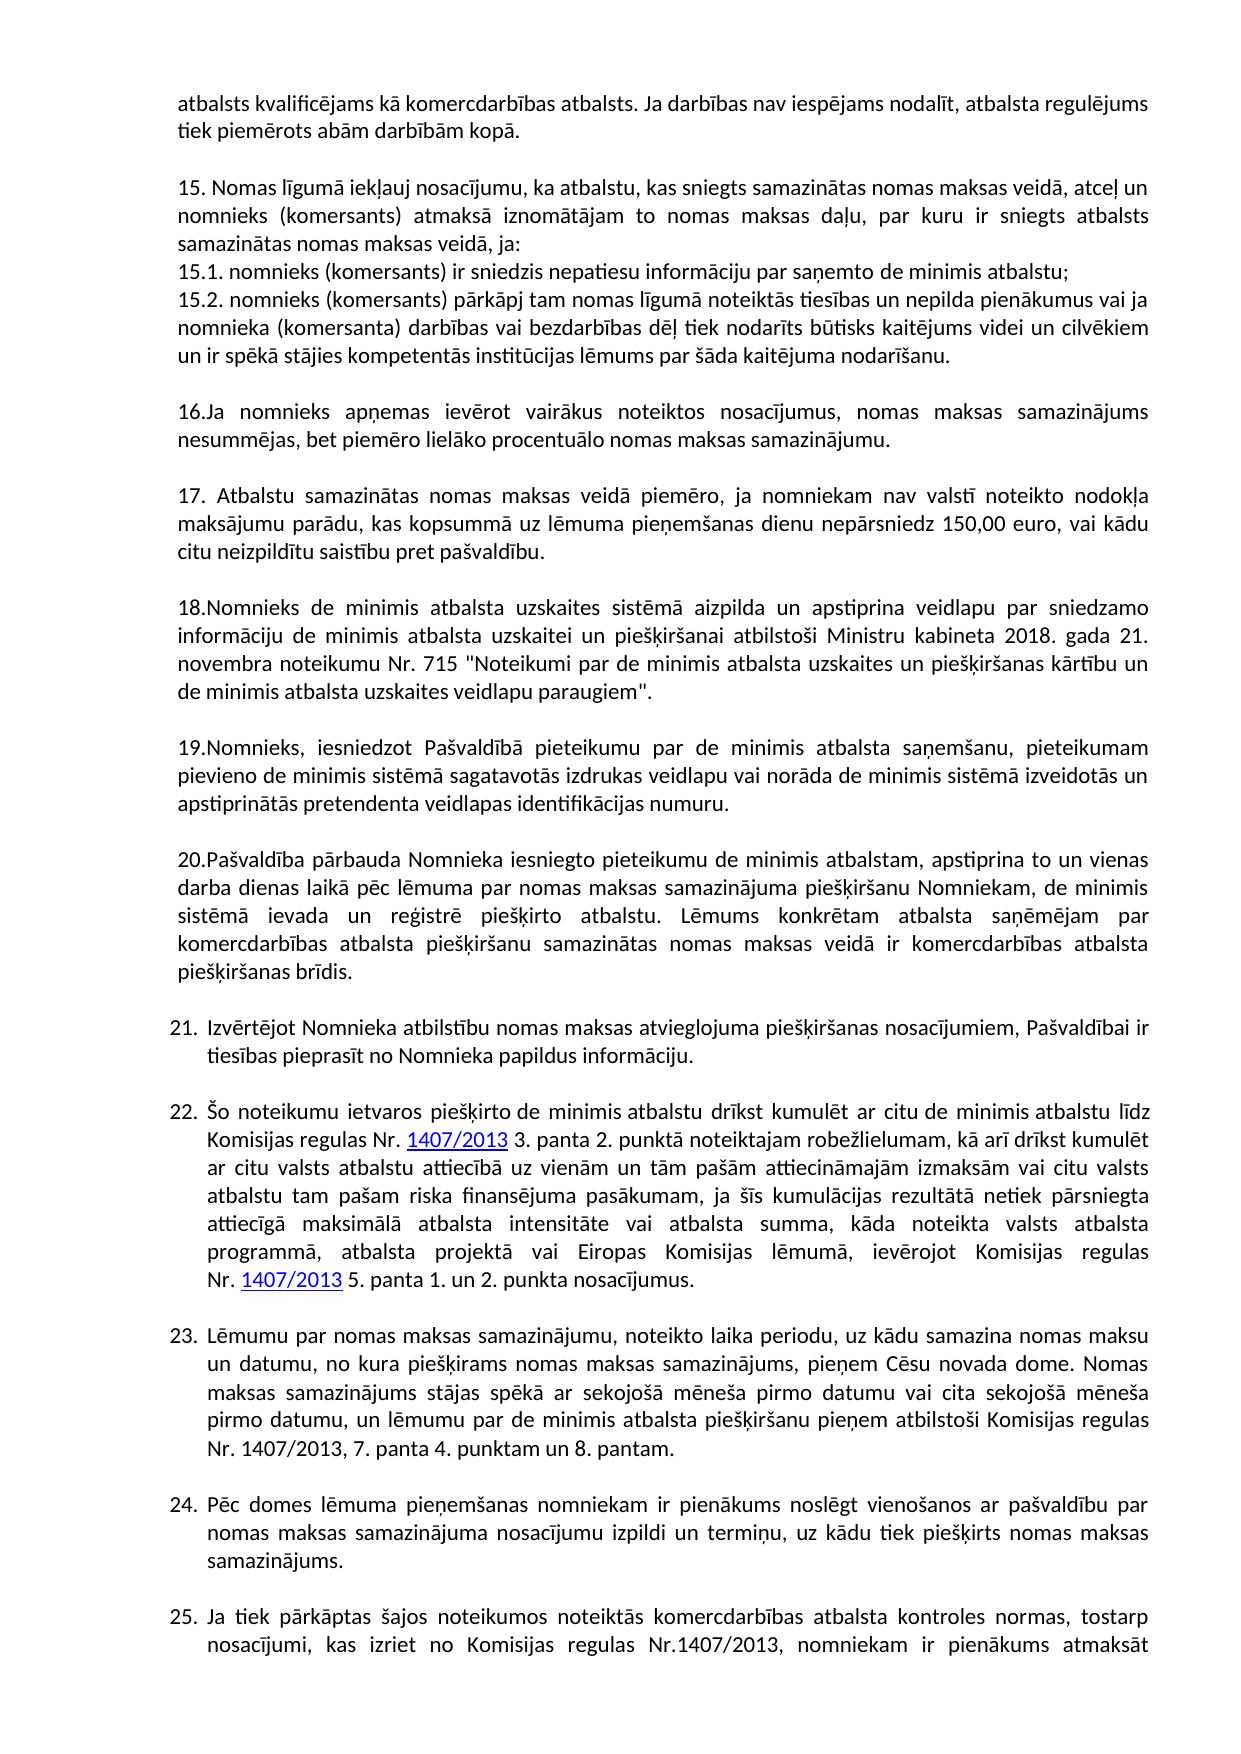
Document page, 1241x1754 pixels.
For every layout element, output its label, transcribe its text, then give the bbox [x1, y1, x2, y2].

text 20.Pašvaldība pārbauda Nomnieka iesniegto pieteikumu de minimis atbalstam, apstiprina to un vienas darba dienas laikā pēc lēmuma par nomas maksas samazinājuma piešķiršanu Nomniekam, de minimis sistēmā ievada un reģistrē piešķirto atbalstu. Lēmums konkrētam atbalsta saņēmējam par komercdarbības atbalsta piešķiršanu samazinātas nomas maksas veidā ir komercdarbības atbalsta piešķiršanas brīdis. [177, 845, 1150, 985]
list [169, 1602, 1150, 1658]
text 17. Atbalstu samazinātas nomas maksas veidā piemēro, ja nomniekam nav valstī noteikto nodokļa maksājumu parādu, kas kopsummā uz lēmuma pieņemšanas dienu nepārsniedz 150,00 euro, vai kādu citu neizpildītu saistību pret pašvaldību. [177, 481, 1150, 565]
list Izvērtējot Nomnieka atbilstību nomas maksas atvieglojuma piešķiršanas nosacījumiem, Pašvaldībai ir tiesības pieprasīt no Nomnieka papildus informāciju. [169, 1013, 1150, 1069]
list Pēc domes lēmuma pieņemšanas nomniekam ir pienākums noslēgt vienošanos ar pašvaldību par nomas maksas samazinājuma nosacījumu izpildi un termiņu, uz kādu tiek piešķirts nomas maksas samazinājums. [169, 1490, 1150, 1574]
text 16.Ja nomnieks apņemas ievērot vairākus noteiktos nosacījumus, nomas maksas samazinājums nesummējas, bet piemēro lielāko procentuālo nomas maksas samazinājumu. [177, 397, 1150, 453]
list Šo noteikumu ietvaros piešķirto de minimis atbalstu drīkst kumulēt ar citu de minimis atbalstu līdz Komisijas regulas Nr. 1407/2013 3. panta 2. punktā noteiktajam robežlielumam, kā arī drīkst kumulēt ar citu valsts atbalstu attiecībā uz vienām un tām pašām attiecināmajām izmaksām vai citu valsts atbalstu tam pašam riska finansējuma pasākumam, ja šīs kumulācijas rezultātā netiek pārsniegta attiecīgā maksimālā atbalsta intensitāte vai atbalsta summa, kāda noteikta valsts atbalsta programmā, atbalsta projektā vai Eiropas Komisijas lēmumā, ievērojot Komisijas regulas Nr. 1407/2013 5. panta 1. un 2. punkta nosacījumus. [169, 1097, 1150, 1293]
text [177, 89, 1150, 145]
text 15.2. nomnieks (komersants) pārkāpj tam nomas līgumā noteiktās tiesības un nepilda pienākumus vai ja nomnieka (komersanta) darbības vai bezdarbības dēļ tiek nodarīts būtisks kaitējums videi un cilvēkiem un ir spēkā stājies kompetentās institūcijas lēmums par šāda kaitējuma nodarīšanu. [177, 285, 1150, 369]
text 15.1. nomnieks (komersants) ir sniedzis nepatiesu informāciju par saņemto de minimis atbalstu; [177, 257, 1150, 285]
text 19.Nomnieks, iesniedzot Pašvaldībā pieteikumu par de minimis atbalsta saņemšanu, pieteikumam pievieno de minimis sistēmā sagatavotās izdrukas veidlapu vai norāda de minimis sistēmā izveidotās un apstiprinātās pretendenta veidlapas identifikācijas numuru. [177, 733, 1150, 817]
list Lēmumu par nomas maksas samazinājumu, noteikto laika periodu, uz kādu samazina nomas maksu un datumu, no kura piešķirams nomas maksas samazinājums, pieņem Cēsu novada dome. Nomas maksas samazinājums stājas spēkā ar sekojošā mēneša pirmo datumu vai cita sekojošā mēneša pirmo datumu, un lēmumu par de minimis atbalsta piešķiršanu pieņem atbilstoši Komisijas regulas Nr. 1407/2013, 7. panta 4. punktam un 8. pantam. [169, 1322, 1150, 1462]
text 18.Nomnieks de minimis atbalsta uzskaites sistēmā aizpilda un apstiprina veidlapu par sniedzamo informāciju de minimis atbalsta uzskaitei un piešķiršanai atbilstoši Ministru kabineta 2018. gada 21. novembra noteikumu Nr. 715 "Noteikumi par de minimis atbalsta uzskaites un piešķiršanas kārtību un de minimis atbalsta uzskaites veidlapu paraugiem". [177, 593, 1150, 705]
text 15. Nomas līgumā iekļauj nosacījumu, ka atbalstu, kas sniegts samazinātas nomas maksas veidā, atceļ un nomnieks (komersants) atmaksā iznomātājam to nomas maksas daļu, par kuru ir sniegts atbalsts samazinātas nomas maksas veidā, ja: [177, 173, 1150, 257]
